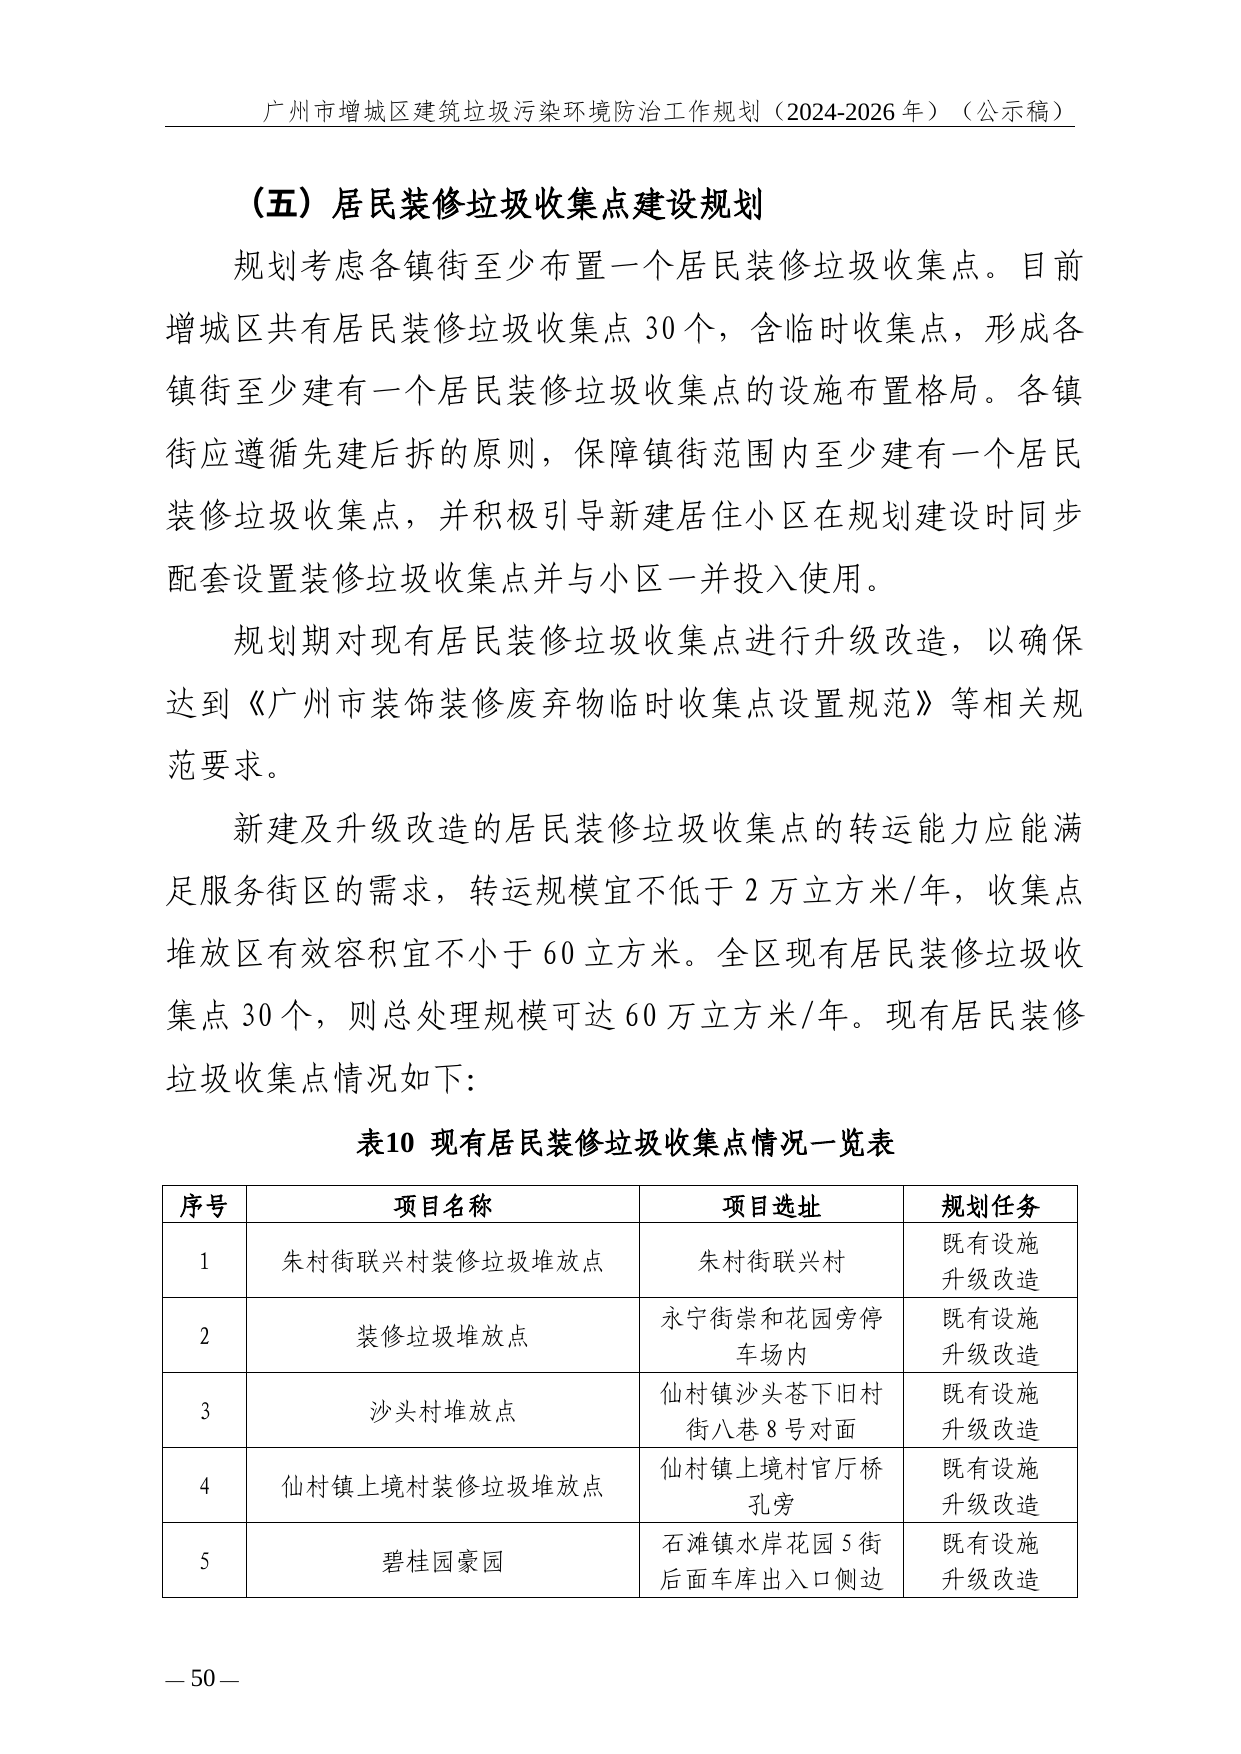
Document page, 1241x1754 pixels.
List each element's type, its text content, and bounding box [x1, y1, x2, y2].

table_header 项目选址 [640, 1186, 903, 1222]
table_cell 沙头村堆放点 [247, 1373, 639, 1447]
table_cell 装修垃圾堆放点 [247, 1298, 639, 1372]
table_cell 既有设施 升级改造 [904, 1448, 1077, 1522]
text 规划考虑各镇街至少布置一个居民装修垃圾收集点。目前增城区共有居民装修垃圾收集点30个，含临时收集点，形成各镇街至少建有一个居民装修垃圾收集点的设施布置格局。各镇街应遵循先建后拆的原则，保障镇街范围内至少建有一个居民装修垃圾收集点，并积极引导新建居住小区在规划建设时同步配套设置装修垃圾收集点并与小区一并投入使用。 [165, 228, 1086, 603]
table_cell 既有设施 升级改造 [904, 1298, 1077, 1372]
table_header 序号 [163, 1186, 246, 1222]
table_cell 3 [163, 1373, 246, 1447]
table_cell 仙村镇上境村装修垃圾堆放点 [247, 1448, 639, 1522]
table_cell 既有设施 升级改造 [904, 1523, 1077, 1597]
table_cell 碧桂园豪园 [247, 1523, 639, 1597]
table_cell 永宁街崇和花园旁停车场内 [640, 1298, 903, 1372]
table_header 规划任务 [904, 1186, 1077, 1222]
text 规划期对现有居民装修垃圾收集点进行升级改造，以确保达到《广州市装饰装修废弃物临时收集点设置规范》等相关规范要求。 [165, 603, 1086, 790]
table_cell 4 [163, 1448, 246, 1522]
table_cell 既有设施 升级改造 [904, 1223, 1077, 1297]
table_cell 朱村街联兴村装修垃圾堆放点 [247, 1223, 639, 1297]
text 新建及升级改造的居民装修垃圾收集点的转运能力应能满足服务街区的需求，转运规模宜不低于2万立方米/年，收集点堆放区有效容积宜不小于60立方米。全区现有居民装修垃圾收集点30个，则总处理规模可达60万立方米/年。现有居民装修垃圾收集点情况如下： [165, 790, 1086, 1103]
table_cell 仙村镇上境村官厅桥孔旁 [640, 1448, 903, 1522]
table_cell 石滩镇水岸花园5街后面车库出入口侧边 [640, 1523, 903, 1597]
subtitle 居民装修垃圾收集点建设规划 [165, 165, 1086, 228]
table_cell 1 [163, 1223, 246, 1297]
list 现有居民装修垃圾收集点情况一览表 [165, 1103, 1086, 1165]
table_cell 2 [163, 1298, 246, 1372]
table_header 项目名称 [247, 1186, 639, 1222]
table_cell 既有设施 升级改造 [904, 1373, 1077, 1447]
table_cell 5 [163, 1523, 246, 1597]
table_cell 朱村街联兴村 [640, 1223, 903, 1297]
table_cell 仙村镇沙头苍下旧村街八巷8号对面 [640, 1373, 903, 1447]
